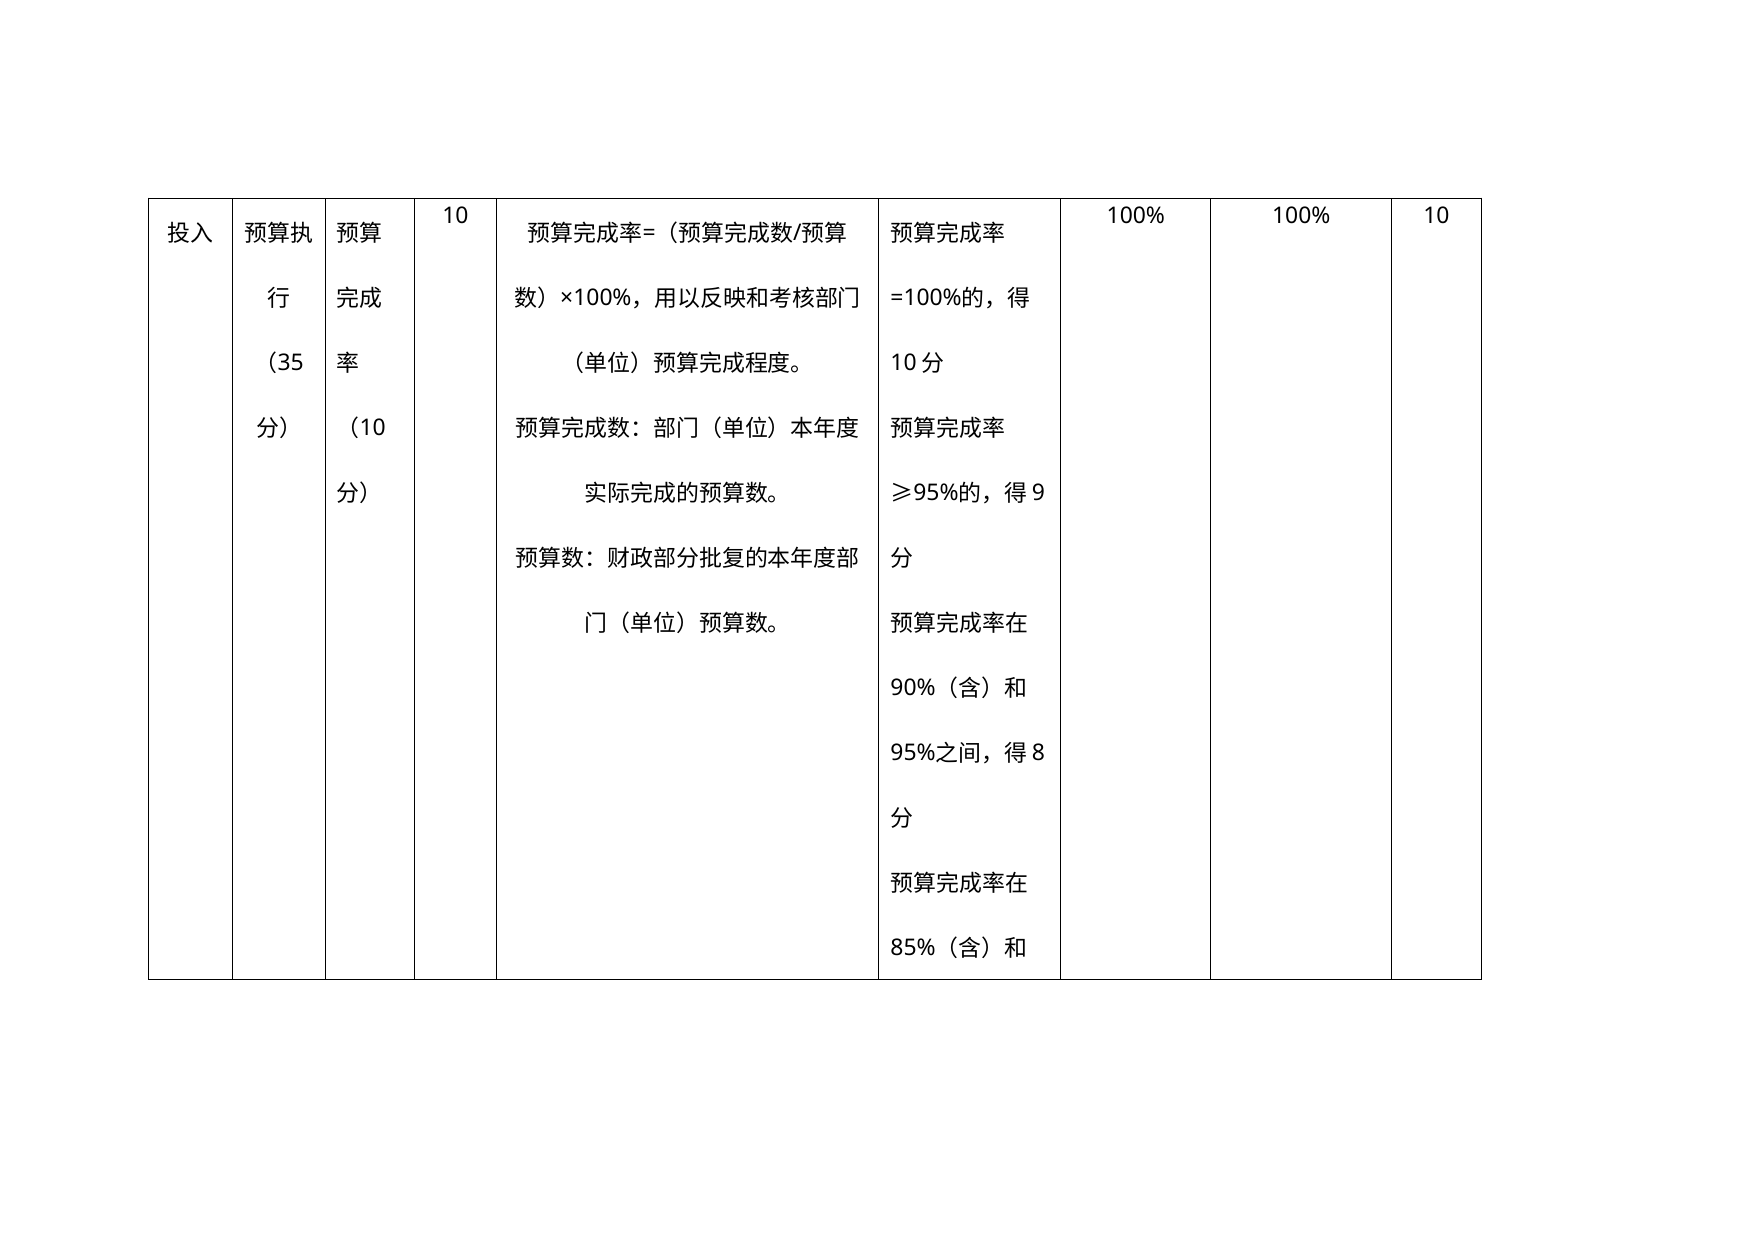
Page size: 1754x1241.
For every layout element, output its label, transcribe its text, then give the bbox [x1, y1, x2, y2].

table_cell 10 [415, 199, 496, 979]
table_cell 100% [1211, 199, 1391, 979]
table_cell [879, 199, 1060, 979]
table_cell 100% [1061, 199, 1210, 979]
table_cell 预算完成 率（10分） [326, 199, 414, 979]
table_cell 10 [1392, 199, 1481, 979]
table_cell 预算执行（35分） [233, 199, 325, 979]
table_cell 投入 [149, 199, 232, 979]
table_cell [497, 199, 878, 979]
